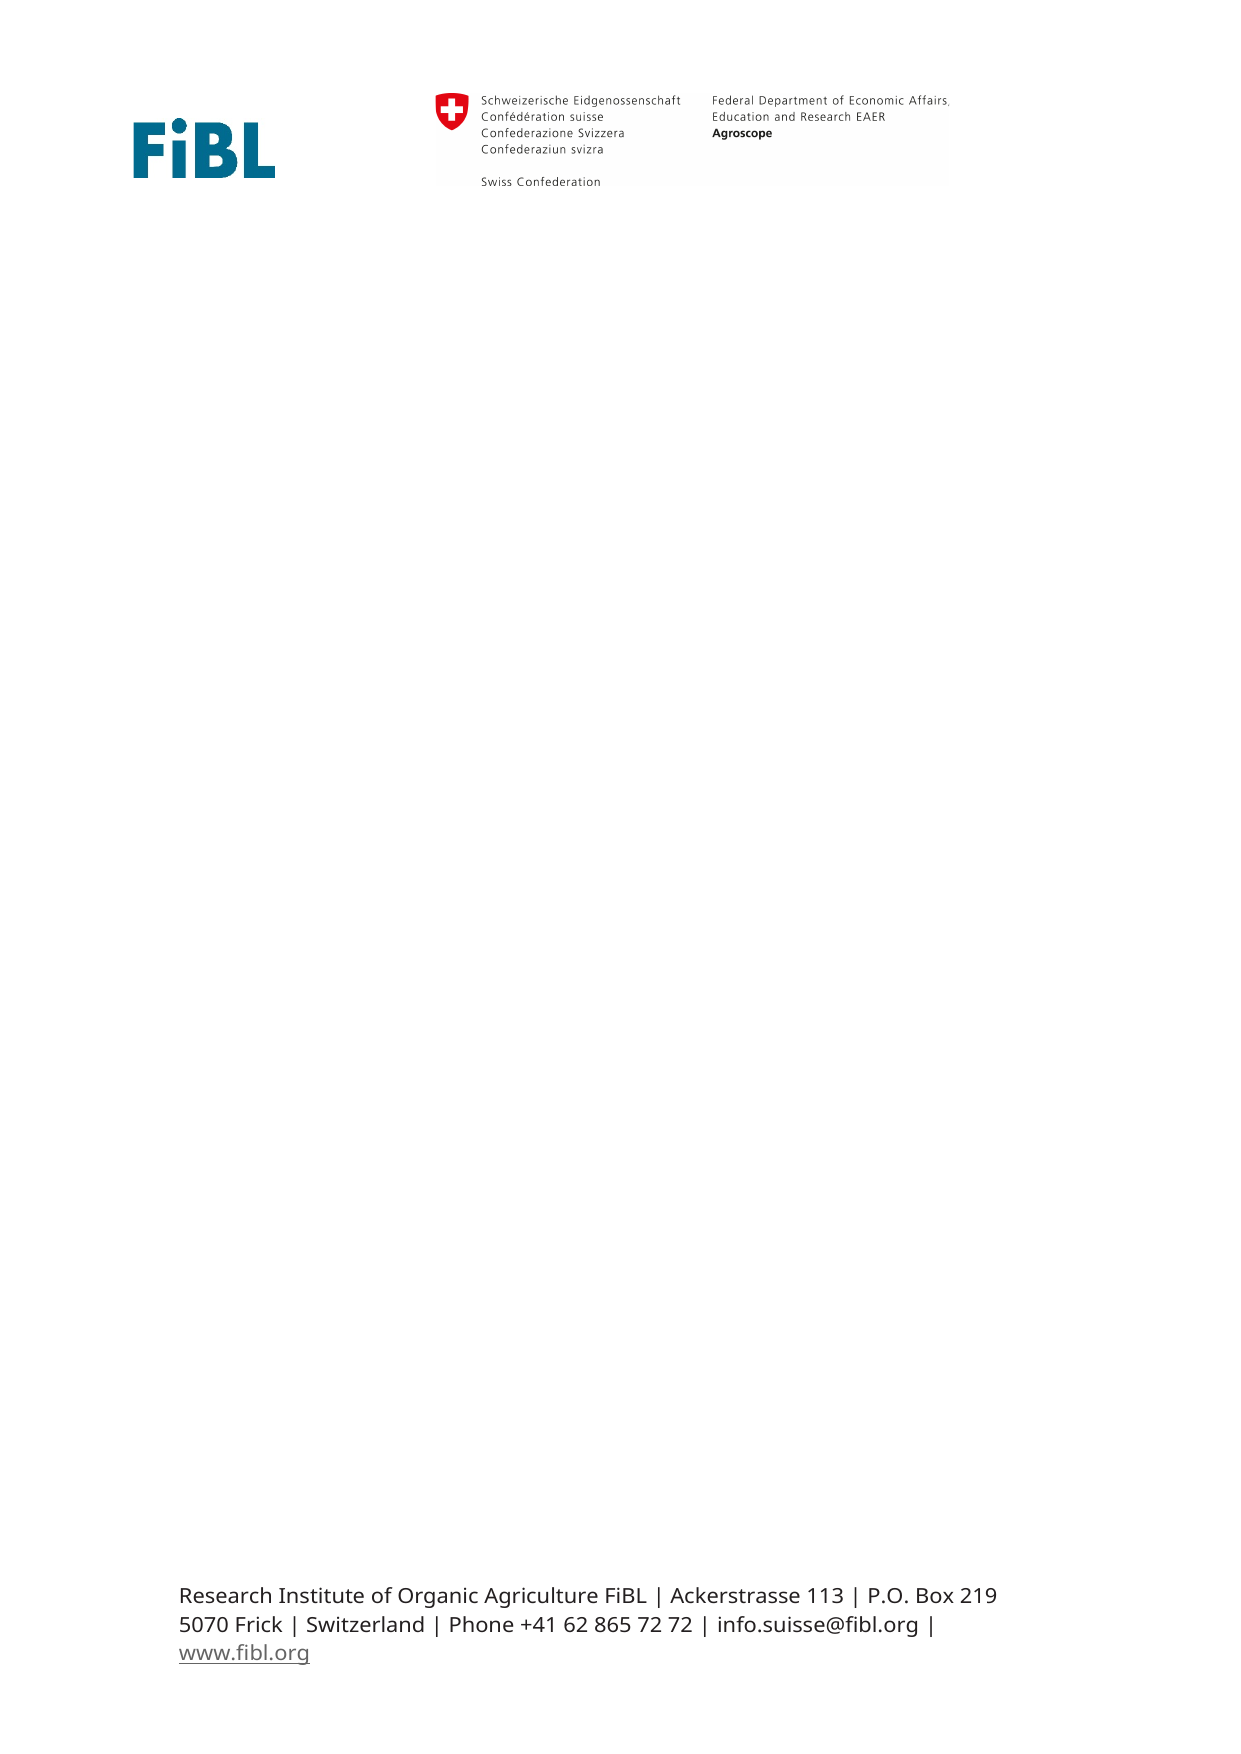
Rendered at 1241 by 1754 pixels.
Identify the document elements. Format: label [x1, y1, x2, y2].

picture [210, 134, 219, 144]
picture [435, 93, 950, 186]
picture [133, 118, 275, 178]
picture [210, 156, 222, 167]
